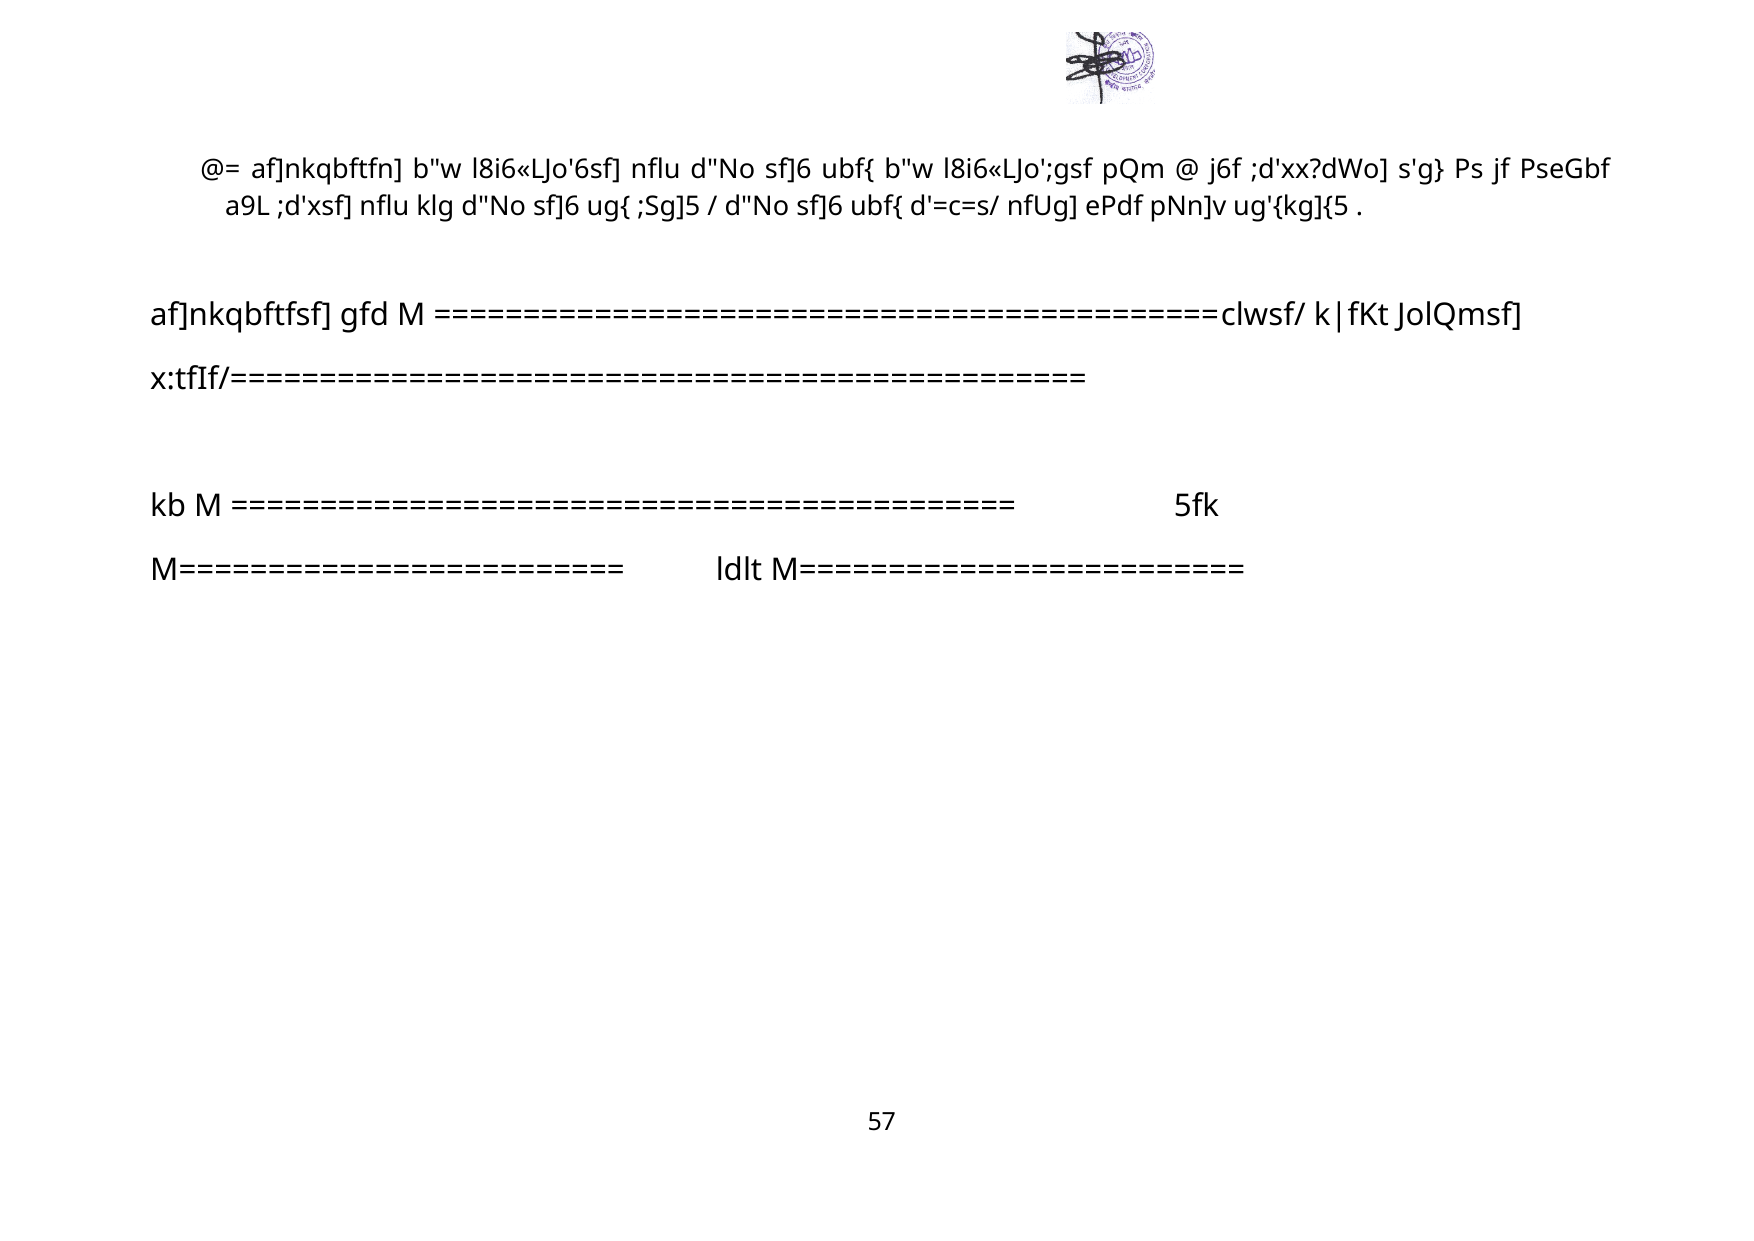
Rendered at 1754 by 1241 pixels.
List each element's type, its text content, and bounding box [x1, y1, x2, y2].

picture [1066, 32, 1155, 104]
text @= af]nkqbftfn] b"w l8i6«LJo'6sf] nflu d"No sf]6 ubf{ b"w l8i6«LJo';gsf pQm @ j6f ;d'xx?dWo] s'g} Ps jf PseGbf a9L ;d'xsf] nflu klg d"No sf]6 ug{ ;Sg]5 / d"No sf]6 ubf{ d'=c=s/ nfUg] ePdf pNn]v ug'{kg]{5 . [141, 150, 1613, 224]
text af]nkqbftfsf] gfd M ============================================clwsf/ k|fKt JolQmsf] x:tfIf/================================================ [150, 292, 1613, 398]
text kb M ============================================ 5fk M========================= ldlt M========================= [150, 483, 1613, 590]
